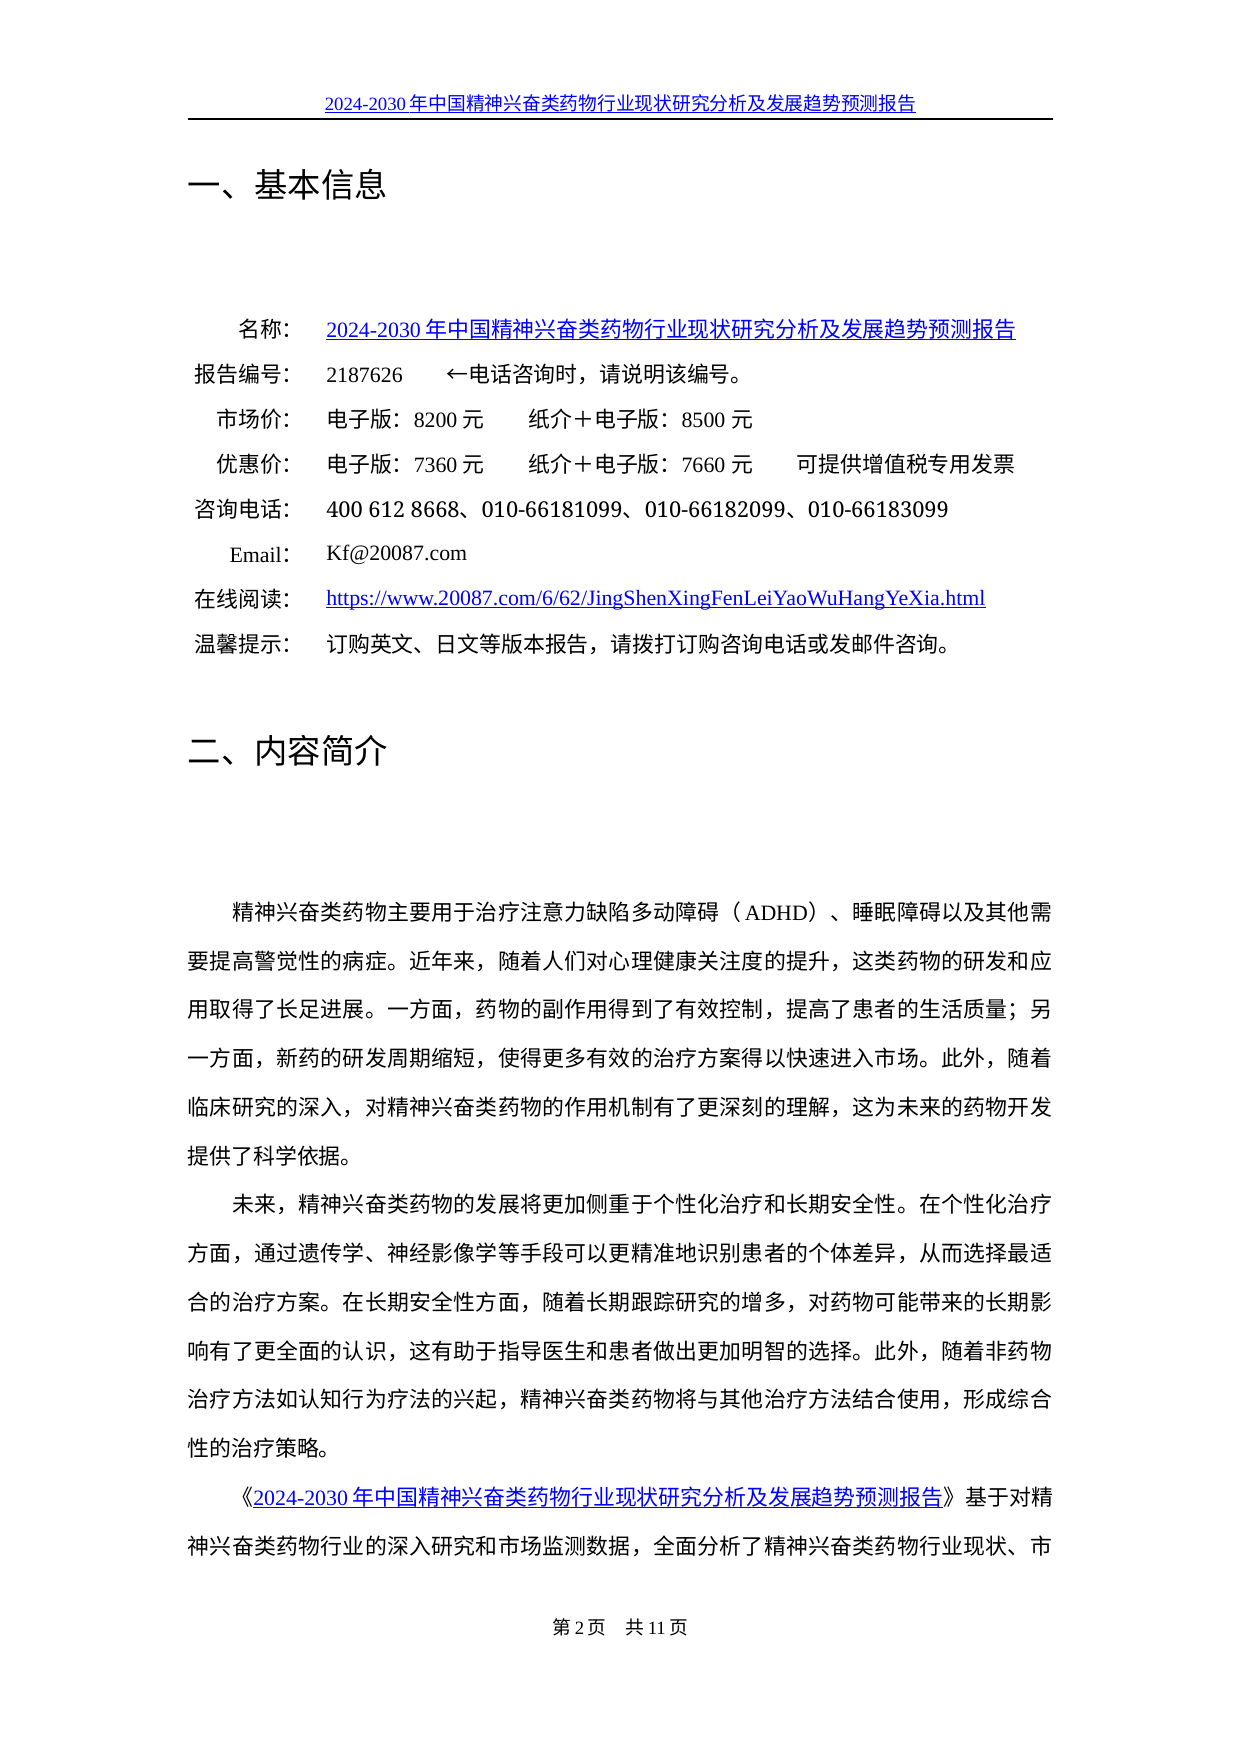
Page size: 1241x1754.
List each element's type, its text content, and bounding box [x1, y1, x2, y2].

title 一、基本信息 [187, 150, 1053, 215]
table_cell 电子版：7360 元 纸介＋电子版：7660 元 可提供增值税专用发票 [315, 447, 1073, 492]
title 二、内容简介 [187, 717, 1053, 782]
table_cell 报告编号： [167, 357, 315, 402]
table_cell 400 612 8668、010-66181099、010-66182099、010-66183099 [315, 492, 1073, 537]
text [187, 894, 1053, 1561]
table_header 2024-2030年中国精神兴奋类药物行业现状研究分析及发展趋势预测报告 [315, 312, 1073, 357]
table_cell Email： [167, 537, 315, 582]
table_cell 市场价： [167, 402, 315, 447]
table_cell 在线阅读： [167, 582, 315, 627]
table_cell [315, 582, 1073, 627]
table_cell 2187626 ←电话咨询时，请说明该编号。 [315, 357, 1073, 402]
table_cell 订购英文、日文等版本报告，请拨打订购咨询电话或发邮件咨询。 [315, 627, 1073, 672]
table_cell 咨询电话： [167, 492, 315, 537]
table_cell 温馨提示： [167, 627, 315, 672]
table_cell 优惠价： [167, 447, 315, 492]
table_header 名称： [167, 312, 315, 357]
table_cell Kf@20087.com [315, 537, 1073, 582]
table_cell 电子版：8200 元 纸介＋电子版：8500 元 [315, 402, 1073, 447]
